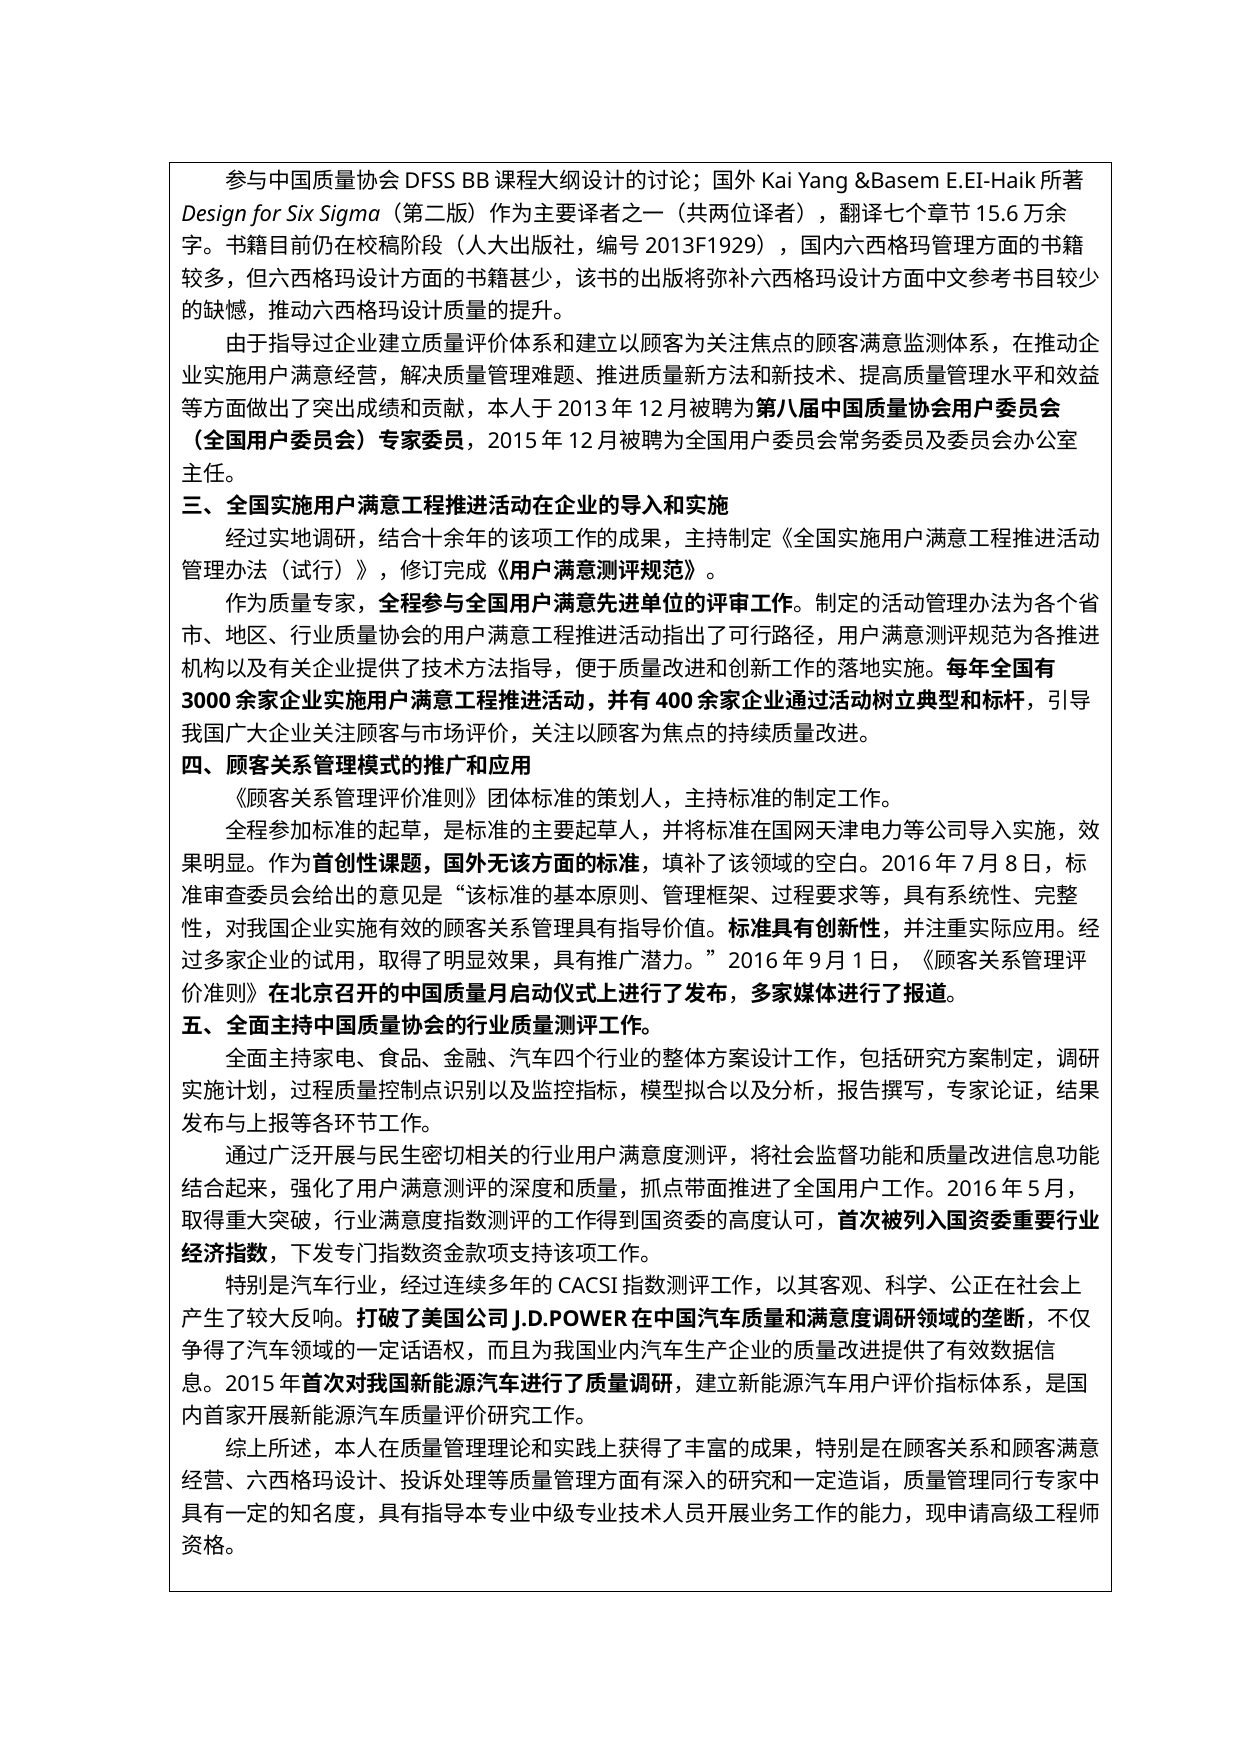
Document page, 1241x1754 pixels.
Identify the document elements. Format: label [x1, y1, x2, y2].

table_cell [170, 163, 1111, 1591]
